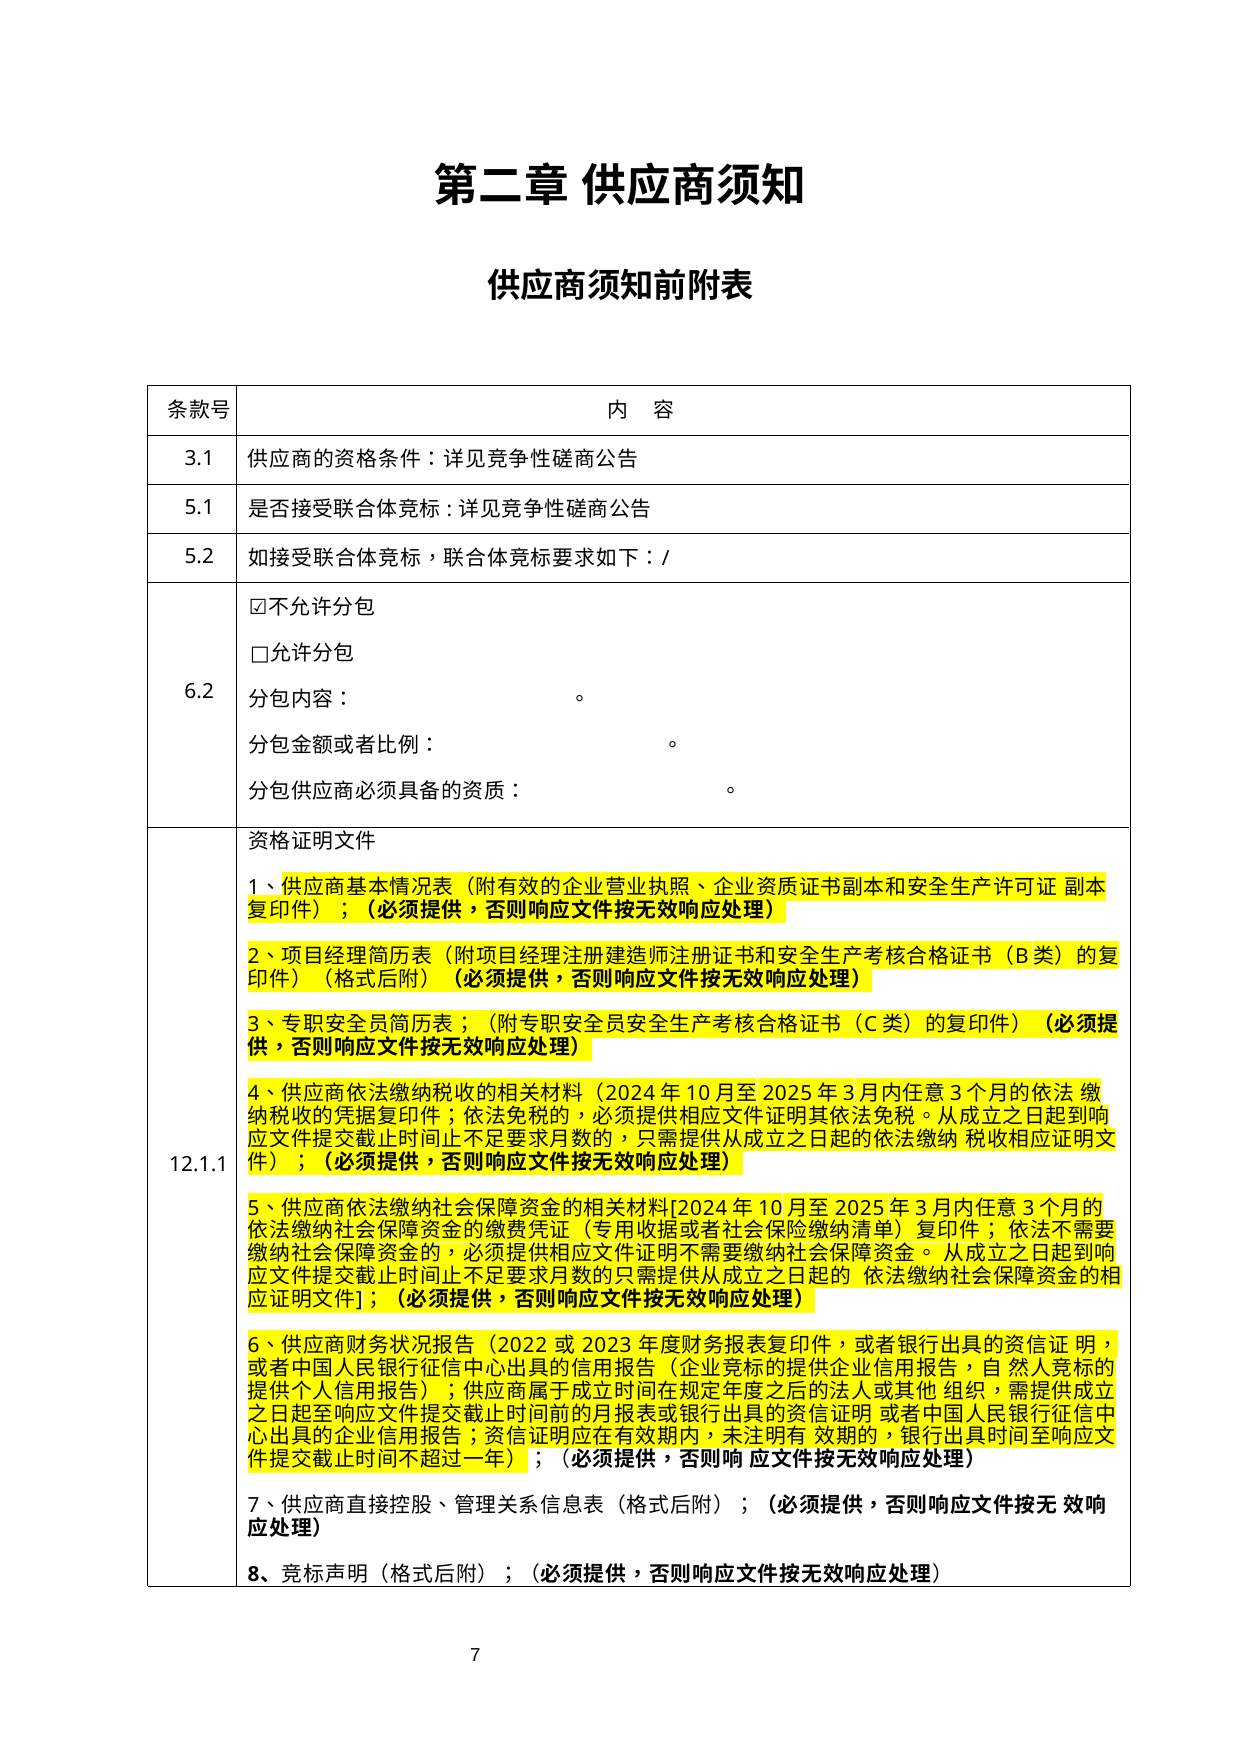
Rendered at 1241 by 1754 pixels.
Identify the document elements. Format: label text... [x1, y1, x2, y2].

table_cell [237, 826, 1130, 1586]
table_cell 5.2 [148, 534, 236, 582]
table_cell 5.1 [148, 485, 236, 533]
table_cell 3.1 [148, 436, 236, 484]
table_header 内 容 [237, 386, 1130, 434]
table_cell 是否接受联合体竞标 : 详见竞争性磋商公告 [237, 484, 1130, 533]
table_header 条款号 [148, 386, 236, 434]
table_cell 如接受联合体竞标，联合体竞标要求如下：/ [237, 533, 1130, 582]
text 第二章 供应商须知 [148, 156, 1093, 212]
table_cell ☑不允许分包 □允许分包 分包内容： 。 分包金额或者比例： 。 分包供应商必须具备的资质： 。 [237, 582, 1130, 826]
table_cell 12.1.1 [148, 828, 236, 1586]
table_cell 6.2 [148, 583, 236, 826]
subtitle 供应商须知前附表 [148, 266, 1093, 305]
table_cell 供应商的资格条件：详见竞争性磋商公告 [237, 435, 1130, 484]
